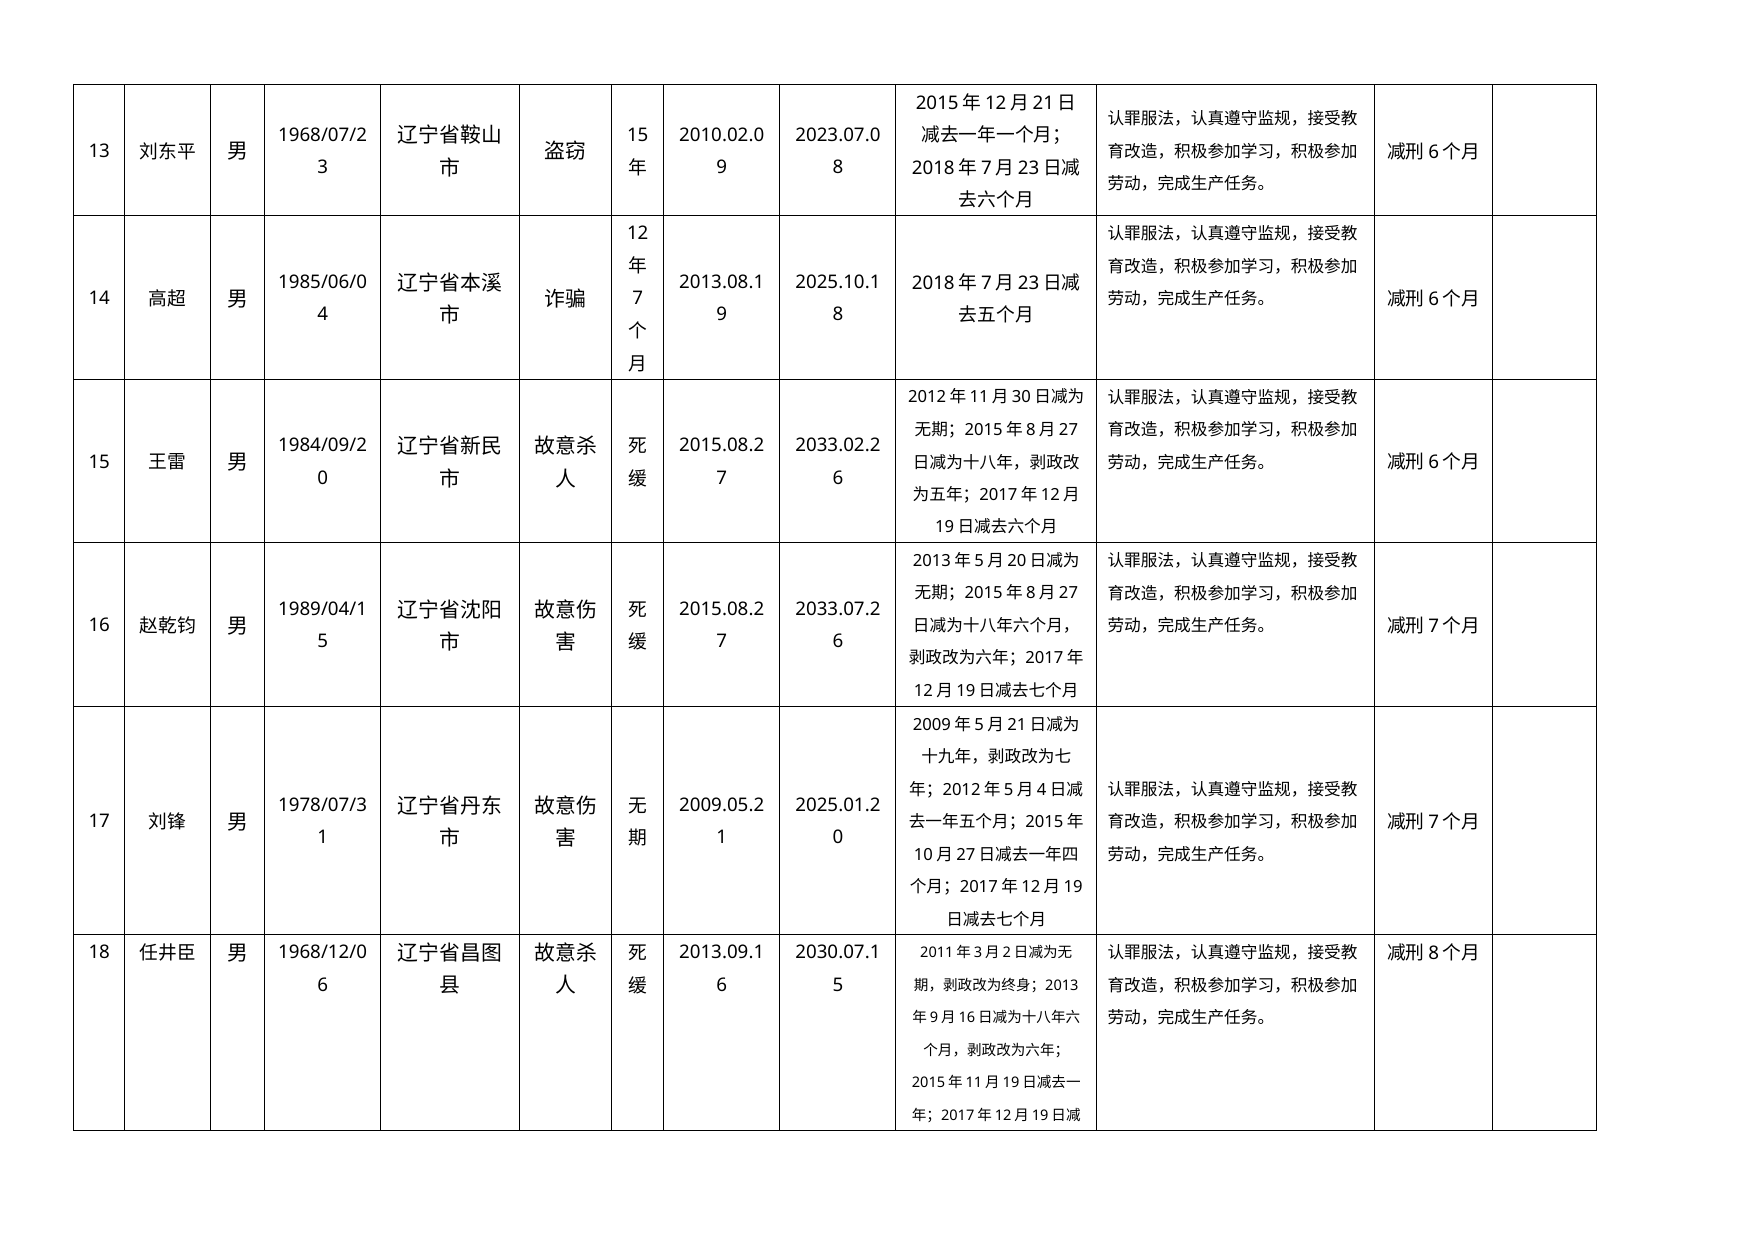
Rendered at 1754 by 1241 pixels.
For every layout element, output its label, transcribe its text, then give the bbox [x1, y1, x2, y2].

table_cell [1493, 216, 1596, 378]
table_cell 辽宁省本溪市 [381, 216, 519, 378]
table_cell 15年 [612, 85, 663, 215]
table_cell 故意杀人 [520, 935, 611, 1130]
table_cell 减刑7个月 [1375, 707, 1492, 934]
table_cell 故意伤害 [520, 707, 611, 934]
table_cell 1984/09/20 [265, 380, 380, 542]
table_cell 2013.08.19 [664, 216, 779, 378]
table_cell 男 [211, 707, 264, 934]
table_cell 1968/07/23 [265, 85, 380, 215]
table_cell 刘锋 [125, 707, 210, 934]
table_cell 13 [74, 85, 124, 215]
table_cell 1989/04/15 [265, 543, 380, 706]
table_cell 2009年5月21日减为十九年，剥政改为七年；2012年5月4日减去一年五个月；2015年10月27日减去一年四个月；2017年12月19日减去七个月 [896, 707, 1096, 934]
table_cell 故意伤害 [520, 543, 611, 706]
table_cell 2033.02.26 [780, 380, 895, 542]
table_cell 2023.07.08 [780, 85, 895, 215]
table_cell 任井臣 [125, 935, 210, 1130]
table_cell 2013年5月20日减为无期；2015年8月27日减为十八年六个月，剥政改为六年；2017年12月19日减去七个月 [896, 543, 1096, 706]
table_cell 辽宁省鞍山市 [381, 85, 519, 215]
table_cell 故意杀人 [520, 380, 611, 542]
table_cell 无期 [612, 707, 663, 934]
table_cell 男 [211, 216, 264, 378]
table_cell 2013.09.16 [664, 935, 779, 1130]
table_cell 2009.05.21 [664, 707, 779, 934]
table_cell 辽宁省沈阳市 [381, 543, 519, 706]
table_cell [1493, 543, 1596, 706]
table_cell 减刑8个月 [1375, 935, 1492, 1130]
table_cell 死缓 [612, 543, 663, 706]
table_cell 减刑6个月 [1375, 85, 1492, 215]
table_cell 14 [74, 216, 124, 378]
table_cell 男 [211, 380, 264, 542]
table_cell 减刑6个月 [1375, 380, 1492, 542]
table_cell 2012年11月30日减为无期；2015年8月27日减为十八年，剥政改为五年；2017年12月19日减去六个月 [896, 380, 1096, 542]
table_cell 15 [74, 380, 124, 542]
table_cell 2033.07.26 [780, 543, 895, 706]
table_cell 2015年12月21日减去一年一个月；2018年7月23日减去六个月 [896, 85, 1096, 215]
table_cell [1493, 935, 1596, 1130]
table_cell 2030.07.15 [780, 935, 895, 1130]
table_cell 男 [211, 85, 264, 215]
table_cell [896, 935, 1096, 1130]
table_cell 男 [211, 543, 264, 706]
table_cell 1978/07/31 [265, 707, 380, 934]
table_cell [1097, 216, 1374, 378]
table_cell 12年7个月 [612, 216, 663, 378]
table_cell 减刑6个月 [1375, 216, 1492, 378]
table_cell 辽宁省新民市 [381, 380, 519, 542]
table_cell [1493, 85, 1596, 215]
table_cell 王雷 [125, 380, 210, 542]
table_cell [1097, 935, 1374, 1130]
table_cell 盗窃 [520, 85, 611, 215]
table_cell 2025.10.18 [780, 216, 895, 378]
table_cell 认罪服法，认真遵守监规，接受教育改造，积极参加学习，积极参加劳动，完成生产任务。 [1097, 380, 1374, 542]
table_cell [1493, 380, 1596, 542]
table_cell 2010.02.09 [664, 85, 779, 215]
table_cell 减刑7个月 [1375, 543, 1492, 706]
table_cell 2018年7月23日减去五个月 [896, 216, 1096, 378]
table_cell [1493, 707, 1596, 934]
table_cell 男 [211, 935, 264, 1130]
table_cell 18 [74, 935, 124, 1130]
table_cell 17 [74, 707, 124, 934]
table_cell 辽宁省丹东市 [381, 707, 519, 934]
table_cell 16 [74, 543, 124, 706]
table_cell 死缓 [612, 380, 663, 542]
table_cell 1985/06/04 [265, 216, 380, 378]
table_cell 刘东平 [125, 85, 210, 215]
table_cell 2015.08.27 [664, 380, 779, 542]
table_cell 诈骗 [520, 216, 611, 378]
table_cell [1097, 85, 1374, 215]
table_cell 辽宁省昌图县 [381, 935, 519, 1130]
table_cell 赵乾钧 [125, 543, 210, 706]
table_cell 2015.08.27 [664, 543, 779, 706]
table_cell 1968/12/06 [265, 935, 380, 1130]
table_cell 认罪服法，认真遵守监规，接受教育改造，积极参加学习，积极参加劳动，完成生产任务。 [1097, 543, 1374, 706]
table_cell 高超 [125, 216, 210, 378]
table_cell 认罪服法，认真遵守监规，接受教育改造，积极参加学习，积极参加劳动，完成生产任务。 [1097, 707, 1374, 934]
table_cell 2025.01.20 [780, 707, 895, 934]
table_cell 死缓 [612, 935, 663, 1130]
